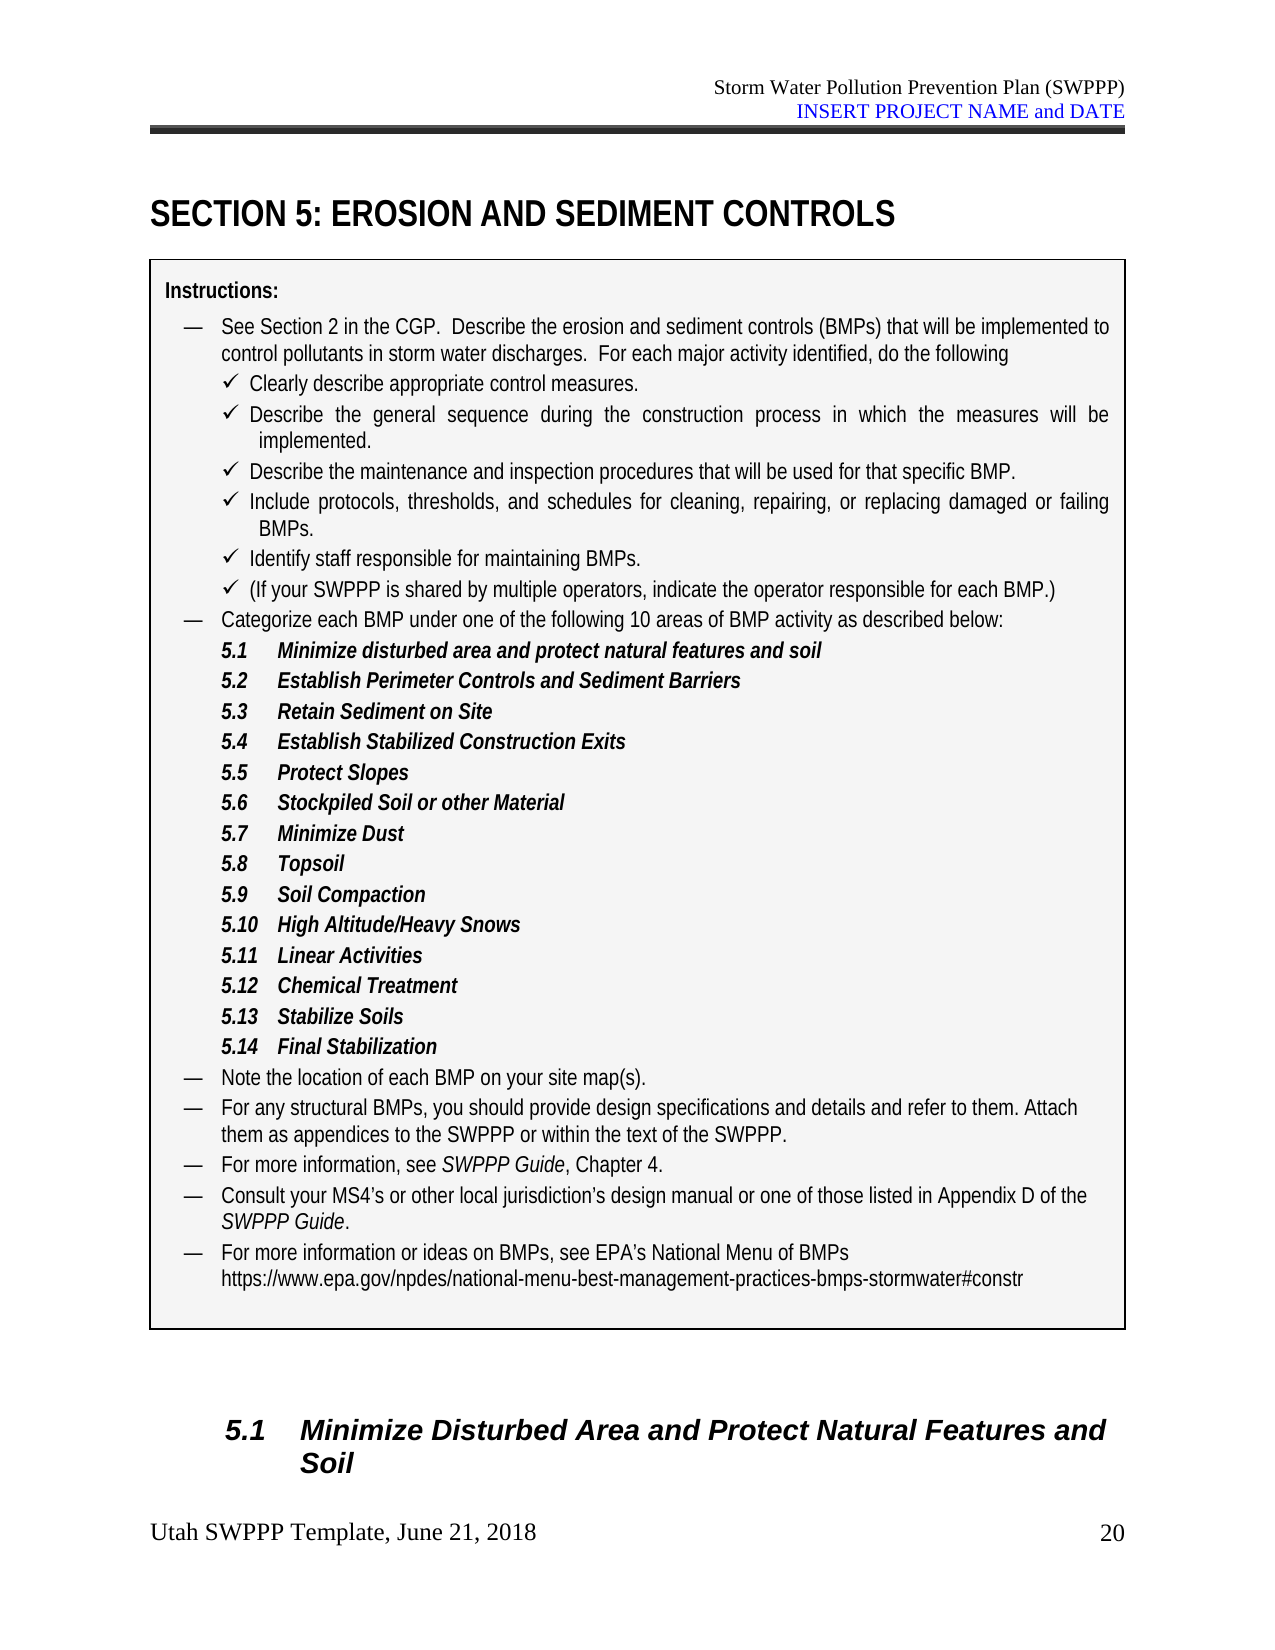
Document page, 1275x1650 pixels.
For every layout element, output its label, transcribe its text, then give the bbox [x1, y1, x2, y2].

subtitle SECTION 5: EROSION AND SEDIMENT CONTROLS [150, 191, 1125, 234]
subtitle 5.1 Minimize Disturbed Area and Protect Natural Features and Soil [225, 1413, 1125, 1480]
